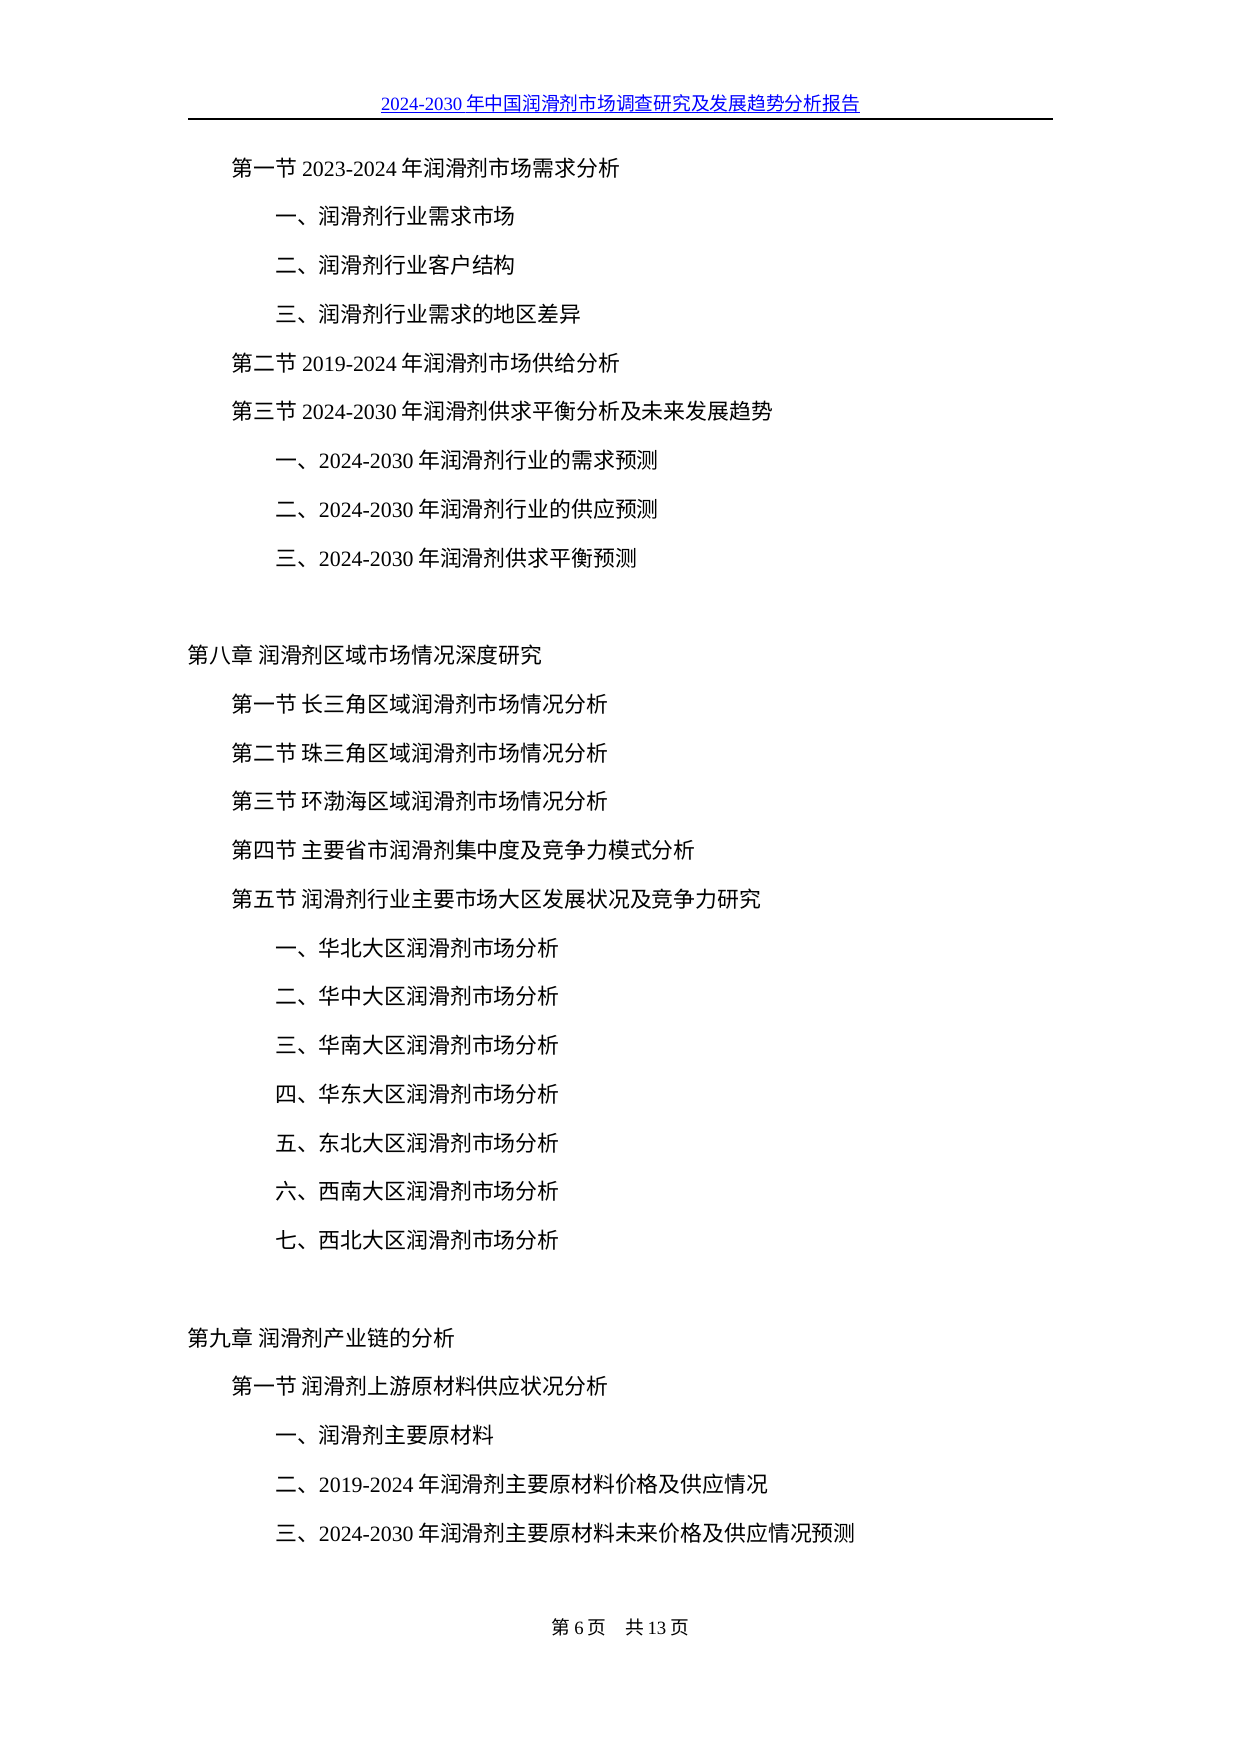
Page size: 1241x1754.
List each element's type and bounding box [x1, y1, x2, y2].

text [187, 150, 1053, 1548]
